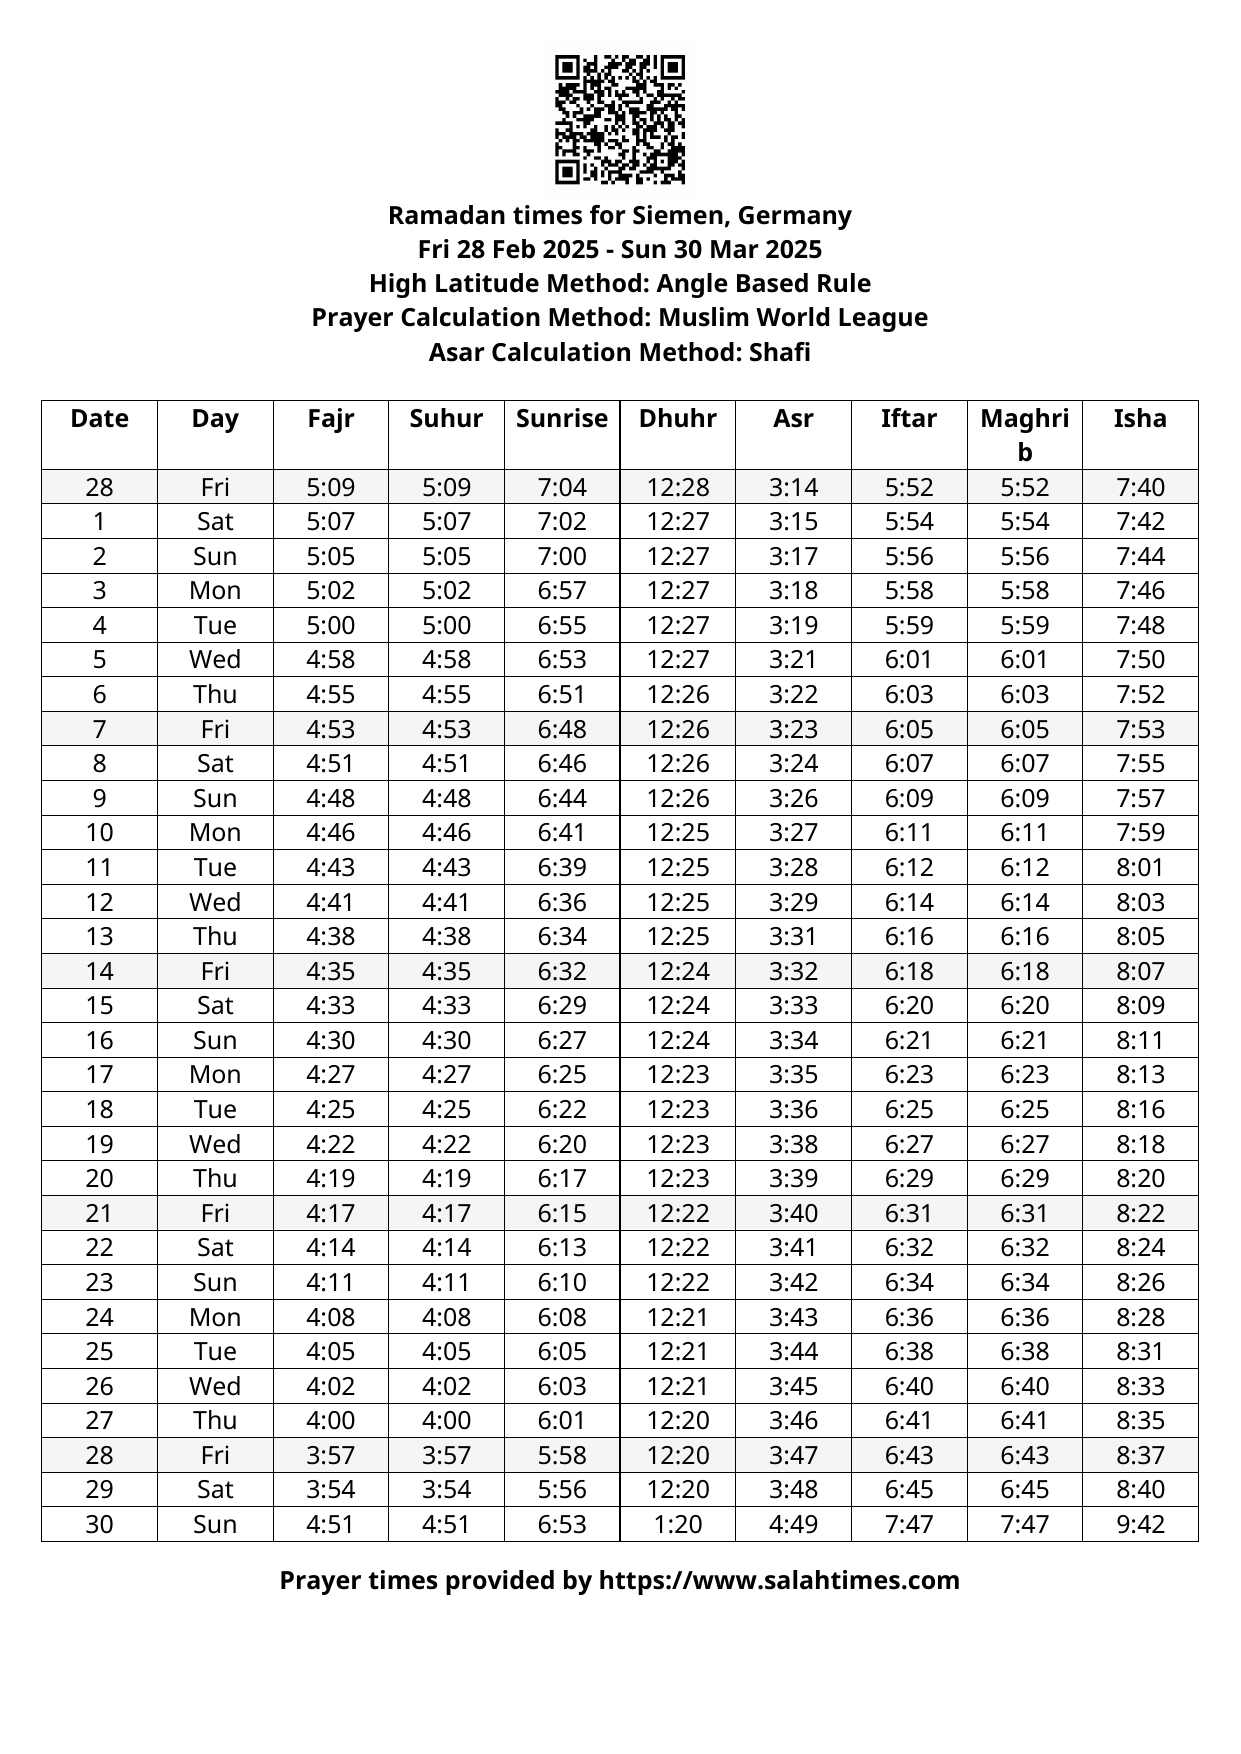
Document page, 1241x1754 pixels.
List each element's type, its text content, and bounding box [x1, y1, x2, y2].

table_cell 4:00 [389, 1404, 504, 1437]
table_cell 6:27 [968, 1127, 1082, 1160]
table_cell Mon [158, 1300, 273, 1333]
table_cell 8:18 [1083, 1127, 1198, 1160]
table_cell 6:01 [505, 1404, 619, 1437]
table_cell 4:48 [389, 781, 504, 814]
table_cell 14 [42, 954, 157, 987]
table_cell 6:53 [505, 643, 619, 676]
table_cell 15 [42, 989, 157, 1022]
table_cell Sat [158, 504, 273, 538]
table_cell 6:25 [505, 1058, 619, 1091]
table_cell 6:32 [505, 954, 619, 987]
table_cell Thu [158, 677, 273, 711]
table_cell 4:43 [274, 850, 388, 884]
table_header Asr [736, 401, 851, 469]
table_cell 3:17 [736, 539, 851, 572]
table_cell 6:31 [968, 1196, 1082, 1229]
table_cell 6:36 [968, 1300, 1082, 1333]
table_cell 23 [42, 1265, 157, 1299]
table_cell 6:45 [968, 1473, 1082, 1506]
table_cell 8:26 [1083, 1265, 1198, 1299]
table_cell Thu [158, 1404, 273, 1437]
table_cell 8 [42, 746, 157, 780]
table_cell 6 [42, 677, 157, 711]
table_cell 3:36 [736, 1092, 851, 1126]
text Fri 28 Feb 2025 - Sun 30 Mar 2025 [42, 232, 1198, 266]
table_cell Tue [158, 1092, 273, 1126]
table_cell 12:24 [621, 1023, 735, 1057]
table_cell 4:58 [274, 643, 388, 676]
table_cell 6:07 [968, 746, 1082, 780]
table_cell 12:21 [621, 1369, 735, 1402]
table_cell 4:02 [389, 1369, 504, 1402]
table_cell 8:20 [1083, 1161, 1198, 1195]
table_cell 6:20 [968, 989, 1082, 1022]
table_cell 5:07 [274, 504, 388, 538]
table_cell 27 [42, 1404, 157, 1437]
table_cell 10 [42, 816, 157, 849]
table_cell 12:22 [621, 1265, 735, 1299]
table_cell 6:34 [852, 1265, 967, 1299]
table_cell 6:20 [505, 1127, 619, 1160]
table_header Maghrib [968, 401, 1082, 469]
table_cell 7:52 [1083, 677, 1198, 711]
table_cell 1:20 [621, 1507, 735, 1541]
table_cell 3:24 [736, 746, 851, 780]
table_cell Fri [158, 1196, 273, 1229]
table_cell 6:18 [852, 954, 967, 987]
table_cell 3:31 [736, 919, 851, 953]
table_cell 4:14 [274, 1231, 388, 1264]
table_cell 5:02 [274, 574, 388, 607]
table_header Sunrise [505, 401, 619, 469]
table_cell 6:36 [852, 1300, 967, 1333]
table_cell 6:22 [505, 1092, 619, 1126]
table_cell 4:33 [274, 989, 388, 1022]
table_cell Thu [158, 919, 273, 953]
table_cell 12:27 [621, 539, 735, 572]
table_cell 6:17 [505, 1161, 619, 1195]
table_cell 3:28 [736, 850, 851, 884]
table_cell 12:24 [621, 989, 735, 1022]
table_cell Fri [158, 470, 273, 503]
table_header Fajr [274, 401, 388, 469]
table_cell 6:12 [852, 850, 967, 884]
table_cell 5:56 [968, 539, 1082, 572]
table_header Isha [1083, 401, 1198, 469]
table_cell 5:05 [274, 539, 388, 572]
table_cell 5:56 [852, 539, 967, 572]
table_cell 12:23 [621, 1127, 735, 1160]
table_cell 6:27 [505, 1023, 619, 1057]
table_cell 6:12 [968, 850, 1082, 884]
table_cell Fri [158, 1438, 273, 1472]
table_cell 8:22 [1083, 1196, 1198, 1229]
table_cell 3:29 [736, 885, 851, 918]
table_cell 12:25 [621, 850, 735, 884]
table_cell 6:53 [505, 1507, 619, 1541]
table_cell 19 [42, 1127, 157, 1160]
table_cell 3:15 [736, 504, 851, 538]
table_cell 4:08 [389, 1300, 504, 1333]
table_cell 12:20 [621, 1404, 735, 1437]
table_cell 6:41 [852, 1404, 967, 1437]
table_cell 3:27 [736, 816, 851, 849]
table_cell 4:19 [389, 1161, 504, 1195]
table_cell 6:34 [968, 1265, 1082, 1299]
table_cell 6:38 [852, 1334, 967, 1368]
table_cell 4:49 [736, 1507, 851, 1541]
table_cell 12:20 [621, 1473, 735, 1506]
table_cell 6:05 [505, 1334, 619, 1368]
table_cell 8:24 [1083, 1231, 1198, 1264]
table_cell 6:20 [852, 989, 967, 1022]
table_cell Wed [158, 885, 273, 918]
table_cell 3:46 [736, 1404, 851, 1437]
table_cell 6:03 [852, 677, 967, 711]
table_cell 3:39 [736, 1161, 851, 1195]
table_cell 7:44 [1083, 539, 1198, 572]
table_cell Wed [158, 643, 273, 676]
table_cell 3:38 [736, 1127, 851, 1160]
table_cell 8:05 [1083, 919, 1198, 953]
table_cell 4:14 [389, 1231, 504, 1264]
table_cell 12:27 [621, 504, 735, 538]
table_cell 6:16 [852, 919, 967, 953]
table_cell 6:18 [968, 954, 1082, 987]
table_cell 20 [42, 1161, 157, 1195]
table_cell 7:00 [505, 539, 619, 572]
table_cell Sun [158, 1507, 273, 1541]
text Asar Calculation Method: Shafi [42, 334, 1198, 368]
table_cell 3:41 [736, 1231, 851, 1264]
table_cell 4:33 [389, 989, 504, 1022]
table_cell 12:28 [621, 470, 735, 503]
table_cell 4:05 [389, 1334, 504, 1368]
table_cell 6:05 [852, 712, 967, 745]
table_cell 4:41 [274, 885, 388, 918]
table_cell 12:26 [621, 781, 735, 814]
table_cell 5:52 [852, 470, 967, 503]
table_cell 4:02 [274, 1369, 388, 1402]
table_cell 12:26 [621, 712, 735, 745]
table_cell 12:21 [621, 1300, 735, 1333]
table_cell 3:32 [736, 954, 851, 987]
table_cell 6:38 [968, 1334, 1082, 1368]
table_cell 3:42 [736, 1265, 851, 1299]
table_cell 4:51 [389, 1507, 504, 1541]
table_cell Tue [158, 608, 273, 642]
table_cell 6:01 [852, 643, 967, 676]
table_cell 6:29 [505, 989, 619, 1022]
table_cell 3:22 [736, 677, 851, 711]
table_header Suhur [389, 401, 504, 469]
table_cell 6:09 [852, 781, 967, 814]
table_cell Wed [158, 1369, 273, 1402]
table_cell 3:34 [736, 1023, 851, 1057]
table_cell 5:00 [274, 608, 388, 642]
table_cell 12:23 [621, 1161, 735, 1195]
table_cell 17 [42, 1058, 157, 1091]
table_cell 4:41 [389, 885, 504, 918]
table_cell 3:43 [736, 1300, 851, 1333]
table_cell 6:03 [968, 677, 1082, 711]
table_cell 4:30 [389, 1023, 504, 1057]
table_cell 12:22 [621, 1231, 735, 1264]
table_cell 6:25 [968, 1092, 1082, 1126]
table_cell 6:48 [505, 712, 619, 745]
table_cell 6:11 [852, 816, 967, 849]
table_cell 6:44 [505, 781, 619, 814]
table_cell 6:45 [852, 1473, 967, 1506]
table_cell 12:21 [621, 1334, 735, 1368]
table_cell 8:03 [1083, 885, 1198, 918]
table_cell 6:41 [505, 816, 619, 849]
table_cell 6:57 [505, 574, 619, 607]
table_cell 6:51 [505, 677, 619, 711]
table_cell 12:25 [621, 885, 735, 918]
table_cell Tue [158, 1334, 273, 1368]
table_cell 5 [42, 643, 157, 676]
table_cell Sat [158, 746, 273, 780]
text Prayer times provided by https://www.salahtimes.com [42, 1563, 1198, 1597]
table_cell 8:33 [1083, 1369, 1198, 1402]
table_cell 8:01 [1083, 850, 1198, 884]
table_cell 6:09 [968, 781, 1082, 814]
table_cell 12:25 [621, 919, 735, 953]
table_cell 4:25 [389, 1092, 504, 1126]
table_cell 12:27 [621, 574, 735, 607]
table_cell 8:31 [1083, 1334, 1198, 1368]
table_cell 3:45 [736, 1369, 851, 1402]
table_cell 6:21 [852, 1023, 967, 1057]
table_cell 4:27 [274, 1058, 388, 1091]
table_cell 5:58 [968, 574, 1082, 607]
table_cell 8:16 [1083, 1092, 1198, 1126]
table_cell 4:05 [274, 1334, 388, 1368]
table_cell 7:57 [1083, 781, 1198, 814]
table_header Date [42, 401, 157, 469]
table_cell 6:36 [505, 885, 619, 918]
table_cell 5:58 [852, 574, 967, 607]
table_cell 5:54 [968, 504, 1082, 538]
table_cell 12:26 [621, 746, 735, 780]
table_cell 7:47 [968, 1507, 1082, 1541]
table_cell 6:14 [968, 885, 1082, 918]
table_cell 3:57 [274, 1438, 388, 1472]
table_cell 3:35 [736, 1058, 851, 1091]
table_cell 5:54 [852, 504, 967, 538]
table_cell 6:16 [968, 919, 1082, 953]
table_cell 8:13 [1083, 1058, 1198, 1091]
table_cell 8:11 [1083, 1023, 1198, 1057]
table_cell 4:55 [389, 677, 504, 711]
table_cell 11 [42, 850, 157, 884]
table_cell 6:39 [505, 850, 619, 884]
table_cell 4:17 [389, 1196, 504, 1229]
table_cell 5:52 [968, 470, 1082, 503]
table_cell 7:47 [852, 1507, 967, 1541]
table_cell 3:14 [736, 470, 851, 503]
table_cell 8:28 [1083, 1300, 1198, 1333]
table_cell 8:35 [1083, 1404, 1198, 1437]
table_cell 6:21 [968, 1023, 1082, 1057]
table_cell 3:40 [736, 1196, 851, 1229]
table_cell 4:46 [274, 816, 388, 849]
table_cell 8:09 [1083, 989, 1198, 1022]
table_cell Mon [158, 816, 273, 849]
table_cell 4:51 [389, 746, 504, 780]
table_cell 3:54 [389, 1473, 504, 1506]
table_cell Thu [158, 1161, 273, 1195]
table_cell Fri [158, 712, 273, 745]
table_cell 12:22 [621, 1196, 735, 1229]
table_cell 4:00 [274, 1404, 388, 1437]
table_cell 6:15 [505, 1196, 619, 1229]
table_cell 7:46 [1083, 574, 1198, 607]
table_cell 25 [42, 1334, 157, 1368]
table_cell 4:53 [389, 712, 504, 745]
table_cell 6:43 [968, 1438, 1082, 1472]
table_cell 7:42 [1083, 504, 1198, 538]
table_cell Sat [158, 1231, 273, 1264]
table_cell 12:24 [621, 954, 735, 987]
table_cell 8:40 [1083, 1473, 1198, 1506]
table_cell 13 [42, 919, 157, 953]
table_header Day [158, 401, 273, 469]
table_cell 6:46 [505, 746, 619, 780]
table_cell 3:47 [736, 1438, 851, 1472]
table_cell 4:48 [274, 781, 388, 814]
table_cell 6:40 [852, 1369, 967, 1402]
table_cell 6:11 [968, 816, 1082, 849]
table_cell 30 [42, 1507, 157, 1541]
table_cell 7:02 [505, 504, 619, 538]
table_cell 4:22 [389, 1127, 504, 1160]
text High Latitude Method: Angle Based Rule [42, 266, 1198, 300]
table_cell 3 [42, 574, 157, 607]
table_cell Sun [158, 781, 273, 814]
table_cell 12:20 [621, 1438, 735, 1472]
table_cell Mon [158, 1058, 273, 1091]
table_cell 6:01 [968, 643, 1082, 676]
table_cell 6:25 [852, 1092, 967, 1126]
table_cell 7:59 [1083, 816, 1198, 849]
text Ramadan times for Siemen, Germany [42, 198, 1198, 232]
table_cell 3:19 [736, 608, 851, 642]
table_cell 8:07 [1083, 954, 1198, 987]
table_cell 6:10 [505, 1265, 619, 1299]
table_cell 6:43 [852, 1438, 967, 1472]
table_header Dhuhr [621, 401, 735, 469]
table_cell 6:55 [505, 608, 619, 642]
table_cell 6:41 [968, 1404, 1082, 1437]
table_header Iftar [852, 401, 967, 469]
table_cell 28 [42, 1438, 157, 1472]
table_cell 6:31 [852, 1196, 967, 1229]
table_cell 7:04 [505, 470, 619, 503]
table_cell 9 [42, 781, 157, 814]
table_cell 12:23 [621, 1058, 735, 1091]
table_cell 12 [42, 885, 157, 918]
table_cell 4:38 [274, 919, 388, 953]
table_cell 4:17 [274, 1196, 388, 1229]
table_cell Fri [158, 954, 273, 987]
table_cell Wed [158, 1127, 273, 1160]
table_cell 4:46 [389, 816, 504, 849]
table_cell Sun [158, 1023, 273, 1057]
table_cell 4:38 [389, 919, 504, 953]
table_cell 29 [42, 1473, 157, 1506]
table_cell Sat [158, 989, 273, 1022]
table_cell 3:18 [736, 574, 851, 607]
table_cell 12:25 [621, 816, 735, 849]
table_cell 3:21 [736, 643, 851, 676]
text Prayer Calculation Method: Muslim World League [42, 300, 1198, 334]
table_cell 4:22 [274, 1127, 388, 1160]
table_cell 4:55 [274, 677, 388, 711]
table_cell Mon [158, 574, 273, 607]
table_cell 3:48 [736, 1473, 851, 1506]
table_cell 18 [42, 1092, 157, 1126]
table_cell 2 [42, 539, 157, 572]
table_cell 7:53 [1083, 712, 1198, 745]
table_cell 5:58 [505, 1438, 619, 1472]
picture [542, 41, 699, 198]
table_cell 3:26 [736, 781, 851, 814]
table_cell 6:32 [852, 1231, 967, 1264]
table_cell 5:09 [389, 470, 504, 503]
table_cell 3:33 [736, 989, 851, 1022]
table_cell 6:23 [852, 1058, 967, 1091]
table_cell 1 [42, 504, 157, 538]
table_cell 12:26 [621, 677, 735, 711]
table_cell 5:09 [274, 470, 388, 503]
table_cell 5:59 [852, 608, 967, 642]
table_cell 6:40 [968, 1369, 1082, 1402]
table_cell 22 [42, 1231, 157, 1264]
table_cell 4:35 [389, 954, 504, 987]
table_cell 4 [42, 608, 157, 642]
table_cell 4:19 [274, 1161, 388, 1195]
table_cell 6:29 [852, 1161, 967, 1195]
table_cell Sun [158, 539, 273, 572]
table_cell 7:48 [1083, 608, 1198, 642]
table_cell 5:00 [389, 608, 504, 642]
table_cell 4:27 [389, 1058, 504, 1091]
table_cell 5:05 [389, 539, 504, 572]
table_cell 5:59 [968, 608, 1082, 642]
table_cell 4:58 [389, 643, 504, 676]
table_cell 3:23 [736, 712, 851, 745]
table_cell Sun [158, 1265, 273, 1299]
table_cell 7 [42, 712, 157, 745]
table_cell 4:43 [389, 850, 504, 884]
table_cell 6:27 [852, 1127, 967, 1160]
table_cell 26 [42, 1369, 157, 1402]
table_cell Sat [158, 1473, 273, 1506]
table_cell 7:40 [1083, 470, 1198, 503]
table_cell 4:08 [274, 1300, 388, 1333]
table_cell 12:23 [621, 1092, 735, 1126]
table_cell 6:05 [968, 712, 1082, 745]
table_cell Tue [158, 850, 273, 884]
table_cell 9:42 [1083, 1507, 1198, 1541]
table_cell 5:07 [389, 504, 504, 538]
table_cell 6:32 [968, 1231, 1082, 1264]
table_cell 16 [42, 1023, 157, 1057]
table_cell 21 [42, 1196, 157, 1229]
table_cell 3:54 [274, 1473, 388, 1506]
table_cell 5:56 [505, 1473, 619, 1506]
table_cell 6:07 [852, 746, 967, 780]
table_cell 6:14 [852, 885, 967, 918]
table_cell 4:25 [274, 1092, 388, 1126]
table_cell 6:13 [505, 1231, 619, 1264]
table_cell 24 [42, 1300, 157, 1333]
table_cell 4:51 [274, 746, 388, 780]
table_cell 12:27 [621, 608, 735, 642]
table_cell 7:55 [1083, 746, 1198, 780]
table_cell 4:35 [274, 954, 388, 987]
table_cell 6:29 [968, 1161, 1082, 1195]
table_cell 4:30 [274, 1023, 388, 1057]
table_cell 6:34 [505, 919, 619, 953]
table_cell 8:37 [1083, 1438, 1198, 1472]
table_cell 6:23 [968, 1058, 1082, 1091]
table_cell 4:11 [274, 1265, 388, 1299]
table_cell 12:27 [621, 643, 735, 676]
table_cell 28 [42, 470, 157, 503]
table_cell 4:11 [389, 1265, 504, 1299]
table_cell 7:50 [1083, 643, 1198, 676]
table_cell 4:53 [274, 712, 388, 745]
table_cell 4:51 [274, 1507, 388, 1541]
table_cell 6:08 [505, 1300, 619, 1333]
table_cell 5:02 [389, 574, 504, 607]
table_cell 3:57 [389, 1438, 504, 1472]
table_cell 6:03 [505, 1369, 619, 1402]
table_cell 3:44 [736, 1334, 851, 1368]
